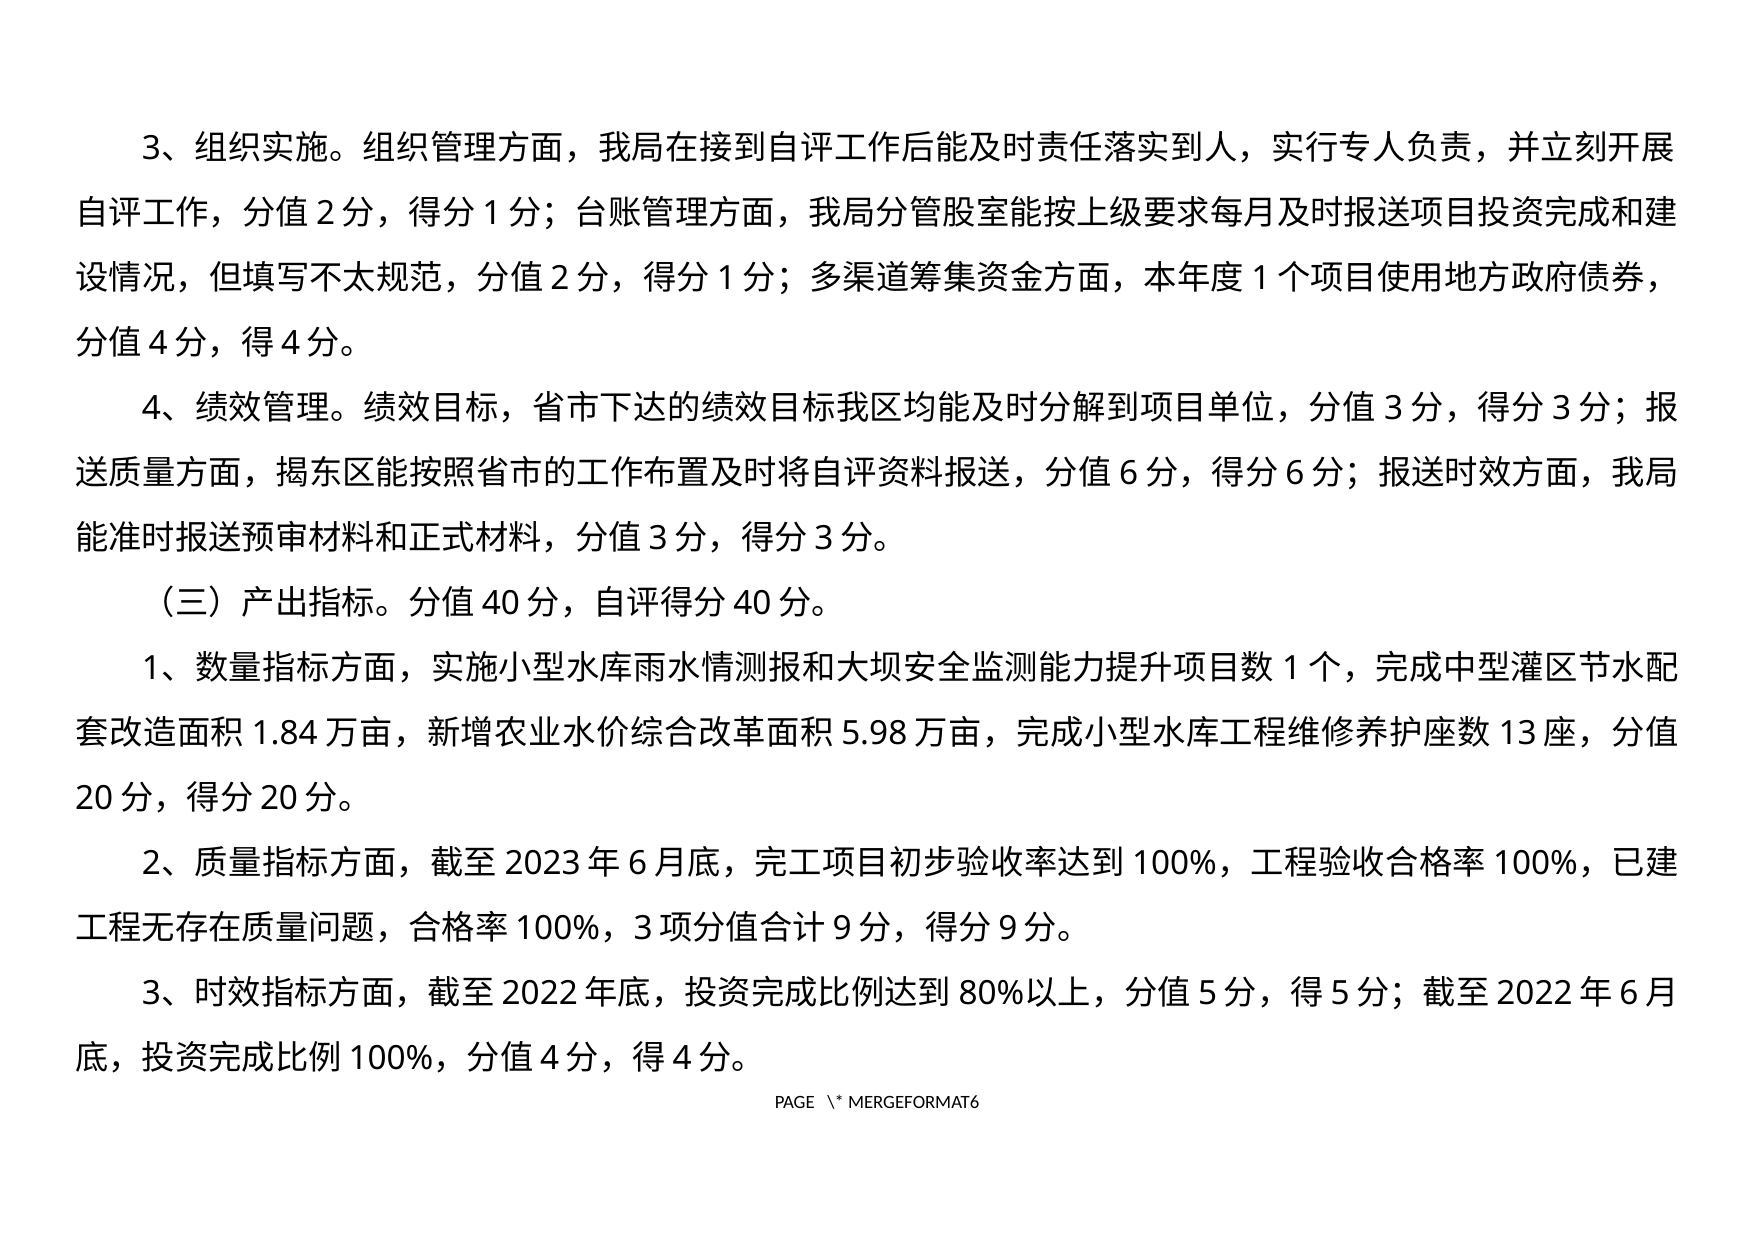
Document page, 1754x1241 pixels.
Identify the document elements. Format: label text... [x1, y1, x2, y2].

text （三）产出指标。分值40分，自评得分40分。 [75, 567, 1679, 632]
text 3、组织实施。组织管理方面，我局在接到自评工作后能及时责任落实到人，实行专人负责，并立刻开展自评工作，分值2分，得分1分；台账管理方面，我局分管股室能按上级要求每月及时报送项目投资完成和建设情况，但填写不太规范，分值2分，得分1分；多渠道筹集资金方面，本年度1个项目使用地方政府债券，分值4分，得4分。 [75, 112, 1679, 372]
text 1、数量指标方面，实施小型水库雨水情测报和大坝安全监测能力提升项目数1个，完成中型灌区节水配套改造面积1.84万亩，新增农业水价综合改革面积5.98万亩，完成小型水库工程维修养护座数13座，分值20分，得分20分。 [75, 632, 1679, 827]
text 2、质量指标方面，截至2023年6月底，完工项目初步验收率达到100%，工程验收合格率100%，已建工程无存在质量问题，合格率100%，3项分值合计9分，得分9分。 [75, 827, 1679, 957]
text 3、时效指标方面，截至2022年底，投资完成比例达到80%以上，分值5分，得5分；截至2022年6月底，投资完成比例100%，分值4分，得4分。 [75, 957, 1679, 1087]
text 4、绩效管理。绩效目标，省市下达的绩效目标我区均能及时分解到项目单位，分值3分，得分3分；报送质量方面，揭东区能按照省市的工作布置及时将自评资料报送，分值6分，得分6分；报送时效方面，我局能准时报送预审材料和正式材料，分值3分，得分3分。 [75, 372, 1679, 567]
